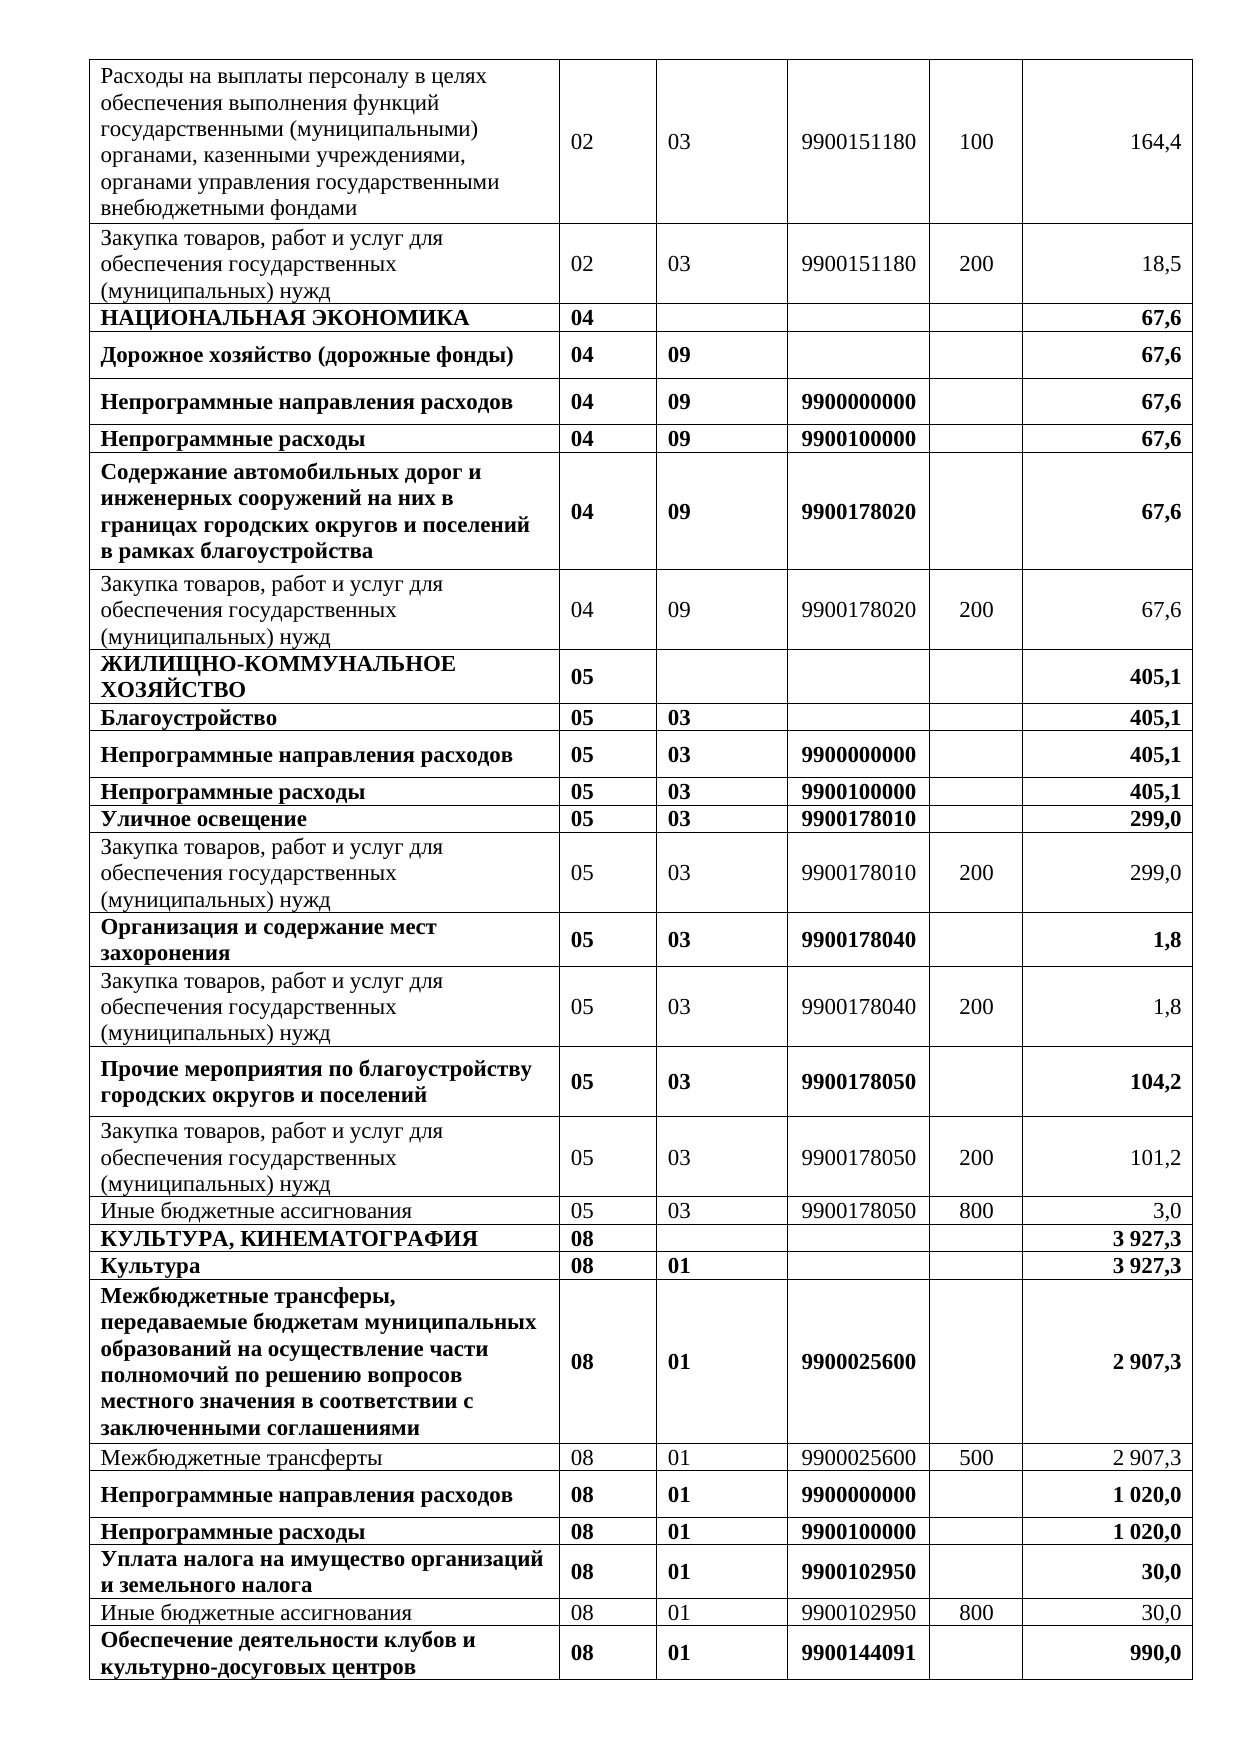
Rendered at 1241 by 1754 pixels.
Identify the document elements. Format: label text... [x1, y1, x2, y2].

table_cell 990,0 [1023, 1626, 1192, 1679]
table_cell [657, 650, 787, 703]
table_cell 01 [657, 1252, 787, 1278]
table_cell [788, 704, 929, 730]
table_cell 500 [930, 1444, 1022, 1470]
table_cell Иные бюджетные ассигнования [90, 1599, 559, 1625]
table_cell Непрограммные расходы [90, 778, 559, 804]
table_cell [788, 304, 929, 331]
table_cell 9900000000 [788, 379, 929, 424]
table_cell Культура [90, 1252, 559, 1278]
table_cell [930, 332, 1022, 377]
table_cell 3 927,3 [1023, 1252, 1192, 1278]
table_cell 03 [657, 224, 787, 303]
table_cell 18,5 [1023, 224, 1192, 303]
table_cell 01 [657, 1599, 787, 1625]
table_cell 08 [560, 1518, 656, 1544]
table_cell Уплата налога на имущество организаций и земельного налога [90, 1545, 559, 1598]
table_cell 200 [930, 1117, 1022, 1196]
table_cell 08 [560, 1471, 656, 1517]
table_cell 08 [560, 1545, 656, 1598]
table_cell 9900178040 [788, 913, 929, 966]
table_cell 05 [560, 704, 656, 730]
table_cell [788, 1252, 929, 1278]
table_cell 01 [657, 1280, 787, 1442]
table_cell 30,0 [1023, 1599, 1192, 1625]
table_cell 67,6 [1023, 379, 1192, 424]
table_cell КУЛЬТУРА, КИНЕМАТОГРАФИЯ [90, 1225, 559, 1251]
table_cell Межбюджетные трансферты [90, 1444, 559, 1470]
table_cell [930, 913, 1022, 966]
table_cell 09 [657, 453, 787, 569]
table_cell 800 [930, 1599, 1022, 1625]
table_cell 05 [560, 650, 656, 703]
table_cell 03 [657, 704, 787, 730]
table_cell 05 [560, 806, 656, 832]
table_cell 67,6 [1023, 570, 1192, 649]
table_cell 9900100000 [788, 425, 929, 452]
table_cell 200 [930, 224, 1022, 303]
table_cell 67,6 [1023, 304, 1192, 331]
table_cell 30,0 [1023, 1545, 1192, 1598]
table_cell 02 [560, 224, 656, 303]
table_cell Непрограммные направления расходов [90, 731, 559, 777]
table_cell 67,6 [1023, 425, 1192, 452]
table_cell 9900102950 [788, 1599, 929, 1625]
table_cell Обеспечение деятельности клубов и культурно-досуговых центров [90, 1626, 559, 1679]
table_cell Содержание автомобильных дорог и инженерных сооружений на них в границах городских округов и поселений в рамках благоустройства [90, 453, 559, 569]
table_cell 299,0 [1023, 806, 1192, 832]
table_cell 01 [657, 1444, 787, 1470]
table_cell 02 [560, 60, 656, 223]
table_cell [788, 332, 929, 377]
table_cell 01 [657, 1471, 787, 1517]
table_cell 405,1 [1023, 704, 1192, 730]
table_cell 101,2 [1023, 1117, 1192, 1196]
table_cell 04 [560, 379, 656, 424]
table_cell 2 907,3 [1023, 1444, 1192, 1470]
table_cell 9900100000 [788, 778, 929, 804]
table_cell 299,0 [1023, 833, 1192, 912]
table_cell 9900178020 [788, 453, 929, 569]
table_cell 04 [560, 425, 656, 452]
table_cell 08 [560, 1444, 656, 1470]
table_cell 9900100000 [788, 1518, 929, 1544]
table_cell 9900151180 [788, 60, 929, 223]
table_cell [930, 379, 1022, 424]
table_cell 9900178010 [788, 806, 929, 832]
table_cell Межбюджетные трансферы, передаваемые бюджетам муниципальных образований на осуществление части полномочий по решению вопросов местного значения в соответствии с заключенными соглашениями [90, 1280, 559, 1442]
table_cell 03 [657, 60, 787, 223]
table_cell 03 [657, 1117, 787, 1196]
table_cell 2 907,3 [1023, 1280, 1192, 1442]
table_cell 05 [560, 1117, 656, 1196]
table_cell 67,6 [1023, 332, 1192, 377]
table_cell 9900025600 [788, 1444, 929, 1470]
table_cell Закупка товаров, работ и услуг для обеспечения государственных (муниципальных) нужд [90, 1117, 559, 1196]
table_cell 08 [560, 1599, 656, 1625]
table_cell Закупка товаров, работ и услуг для обеспечения государственных (муниципальных) нужд [90, 967, 559, 1046]
table_cell [930, 1280, 1022, 1442]
table_cell Организация и содержание мест захоронения [90, 913, 559, 966]
table_cell 3 927,3 [1023, 1225, 1192, 1251]
table_cell 08 [560, 1225, 656, 1251]
table_cell 03 [657, 806, 787, 832]
table_cell 800 [930, 1197, 1022, 1224]
table_cell 9900151180 [788, 224, 929, 303]
table_cell Непрограммные расходы [90, 425, 559, 452]
table_cell 03 [657, 731, 787, 777]
table_cell ЖИЛИЩНО-КОММУНАЛЬНОЕ ХОЗЯЙСТВО [90, 650, 559, 703]
table_cell 09 [657, 332, 787, 377]
table_cell 05 [560, 913, 656, 966]
table_cell 09 [657, 425, 787, 452]
table_cell 09 [657, 570, 787, 649]
table_cell 9900000000 [788, 1471, 929, 1517]
table_cell [930, 1047, 1022, 1116]
table_cell 9900178050 [788, 1117, 929, 1196]
table_cell 03 [657, 1197, 787, 1224]
table_cell Иные бюджетные ассигнования [90, 1197, 559, 1224]
table_cell 67,6 [1023, 453, 1192, 569]
table_cell 03 [657, 778, 787, 804]
table_cell Прочие мероприятия по благоустройству городских округов и поселений [90, 1047, 559, 1116]
table_cell 01 [657, 1626, 787, 1679]
table_cell 03 [657, 1047, 787, 1116]
table_cell 200 [930, 833, 1022, 912]
table_cell 08 [560, 1280, 656, 1442]
table_cell 1,8 [1023, 967, 1192, 1046]
table_cell 9900144091 [788, 1626, 929, 1679]
table_cell 04 [560, 304, 656, 331]
table_cell Закупка товаров, работ и услуг для обеспечения государственных (муниципальных) нужд [90, 570, 559, 649]
table_cell [788, 650, 929, 703]
table_cell Уличное освещение [90, 806, 559, 832]
table_cell Непрограммные направления расходов [90, 379, 559, 424]
table_cell 1,8 [1023, 913, 1192, 966]
table_cell [930, 1626, 1022, 1679]
table_cell [788, 1225, 929, 1251]
table_cell 05 [560, 967, 656, 1046]
table_cell [930, 425, 1022, 452]
table_cell [930, 453, 1022, 569]
table_cell Закупка товаров, работ и услуг для обеспечения государственных (муниципальных) нужд [90, 833, 559, 912]
table_cell [930, 704, 1022, 730]
table_cell 05 [560, 1197, 656, 1224]
table_cell 1 020,0 [1023, 1471, 1192, 1517]
table_cell 01 [657, 1545, 787, 1598]
table_cell 03 [657, 833, 787, 912]
table_cell 1 020,0 [1023, 1518, 1192, 1544]
table_cell 05 [560, 833, 656, 912]
table_cell 03 [657, 967, 787, 1046]
table_cell 9900178040 [788, 967, 929, 1046]
table_cell Закупка товаров, работ и услуг для обеспечения государственных (муниципальных) нужд [90, 224, 559, 303]
table_cell [930, 1252, 1022, 1278]
table_cell 09 [657, 379, 787, 424]
table_cell 04 [560, 453, 656, 569]
table_cell [930, 1545, 1022, 1598]
table_cell 05 [560, 1047, 656, 1116]
table_cell 405,1 [1023, 731, 1192, 777]
table_cell 9900102950 [788, 1545, 929, 1598]
table_cell Непрограммные направления расходов [90, 1471, 559, 1517]
table_cell 405,1 [1023, 778, 1192, 804]
table_cell [657, 304, 787, 331]
table_cell 100 [930, 60, 1022, 223]
table_cell 08 [560, 1626, 656, 1679]
table_cell 3,0 [1023, 1197, 1192, 1224]
table_cell 9900025600 [788, 1280, 929, 1442]
table_cell 01 [657, 1518, 787, 1544]
table_cell [930, 650, 1022, 703]
table_cell 9900178010 [788, 833, 929, 912]
table_cell 104,2 [1023, 1047, 1192, 1116]
table_cell Благоустройство [90, 704, 559, 730]
table_cell Дорожное хозяйство (дорожные фонды) [90, 332, 559, 377]
table_cell 9900178050 [788, 1047, 929, 1116]
table_cell Непрограммные расходы [90, 1518, 559, 1544]
table_cell [930, 1518, 1022, 1544]
table_cell 04 [560, 570, 656, 649]
table_cell [657, 1225, 787, 1251]
table_cell [930, 1471, 1022, 1517]
table_cell 08 [560, 1252, 656, 1278]
table_cell [930, 304, 1022, 331]
table_cell Расходы на выплаты персоналу в целях обеспечения выполнения функций государственными (муниципальными) органами, казенными учреждениями, органами управления государственными внебюджетными фондами [90, 60, 559, 223]
table_cell [930, 1225, 1022, 1251]
table_cell [930, 806, 1022, 832]
table_cell 9900178020 [788, 570, 929, 649]
table_cell 03 [657, 913, 787, 966]
table_cell 405,1 [1023, 650, 1192, 703]
table_cell 04 [560, 332, 656, 377]
table_cell 05 [560, 778, 656, 804]
table_cell 200 [930, 967, 1022, 1046]
table_cell 164,4 [1023, 60, 1192, 223]
table_cell 200 [930, 570, 1022, 649]
table_cell 9900000000 [788, 731, 929, 777]
table_cell 9900178050 [788, 1197, 929, 1224]
table_cell 05 [560, 731, 656, 777]
table_cell [930, 778, 1022, 804]
table_cell [930, 731, 1022, 777]
table_cell НАЦИОНАЛЬНАЯ ЭКОНОМИКА [90, 304, 559, 331]
